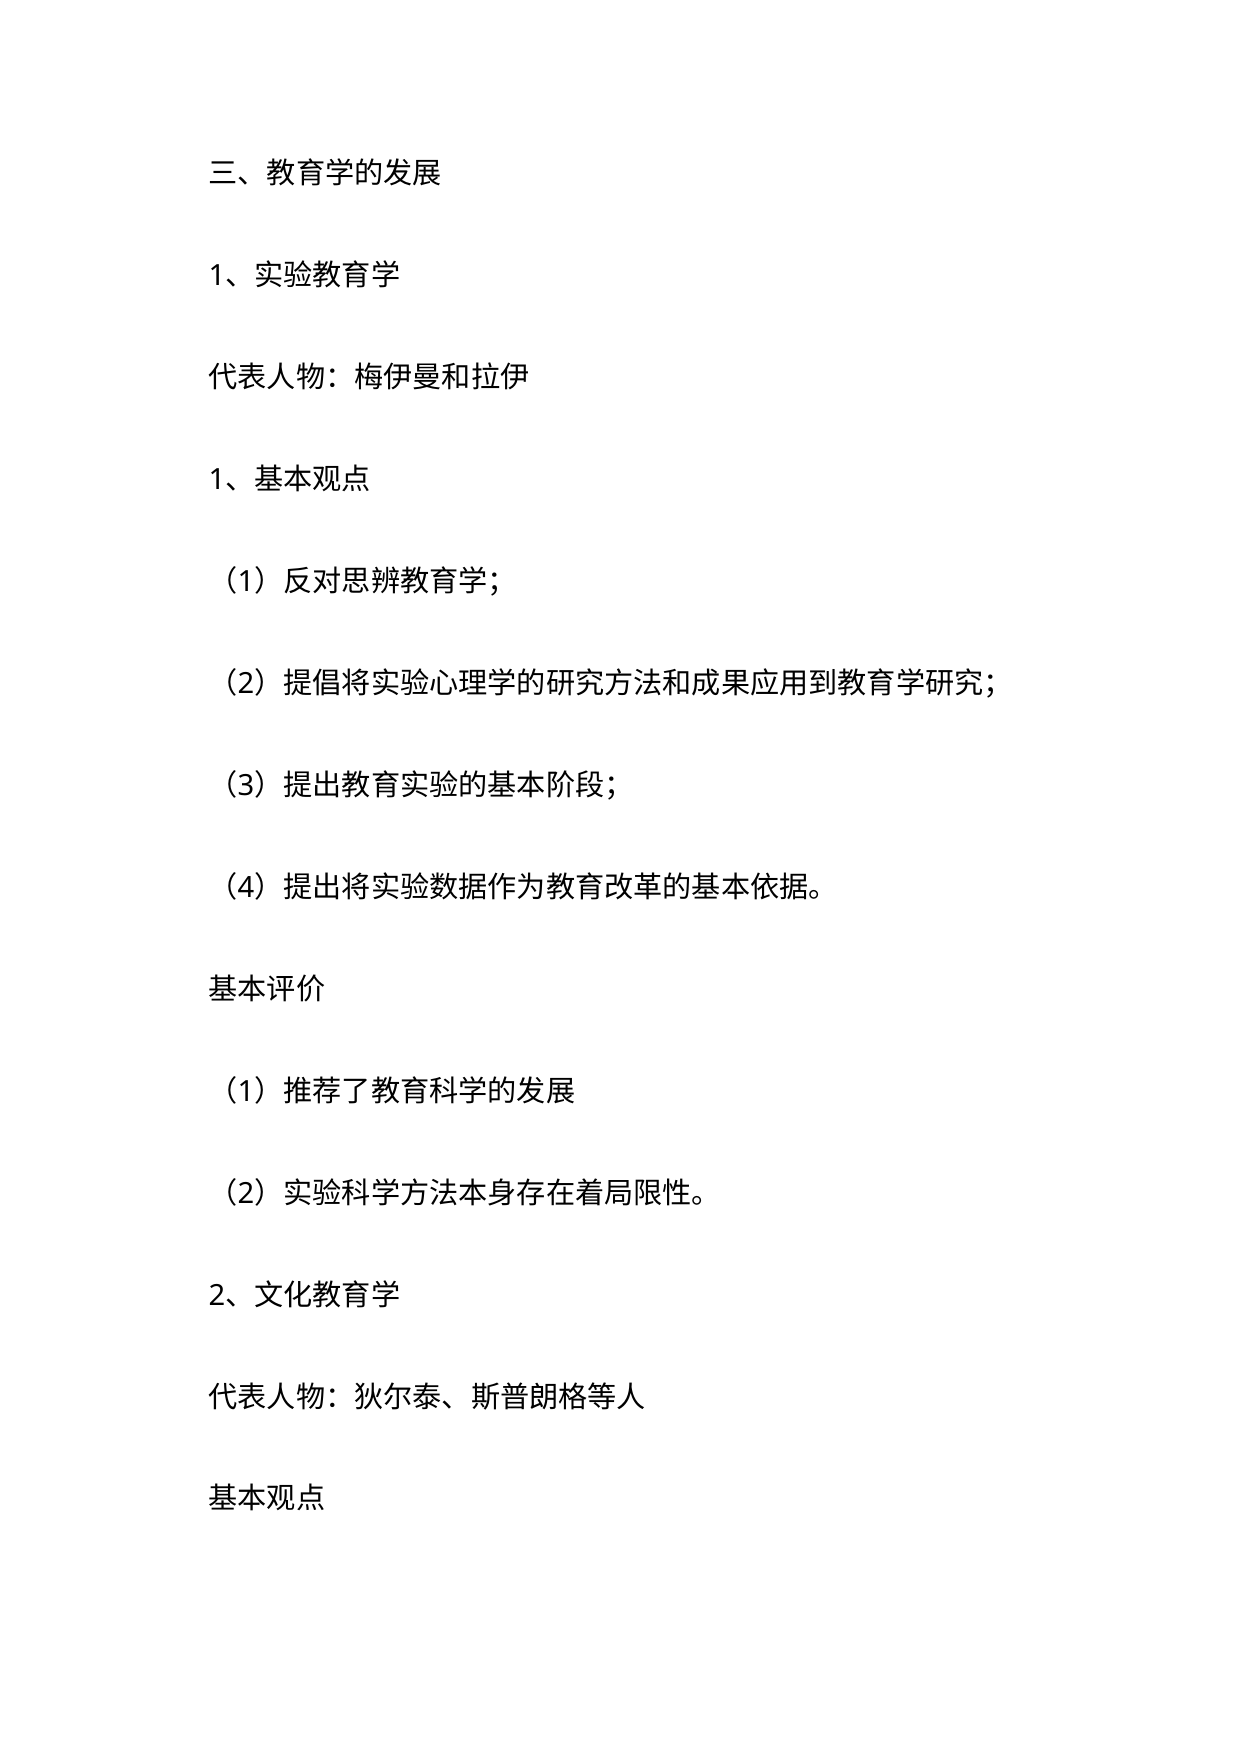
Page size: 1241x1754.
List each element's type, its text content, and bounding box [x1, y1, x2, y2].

text （1）推荐了教育科学的发展 [150, 1067, 1090, 1109]
text 基本评价 [150, 965, 1090, 1008]
text （3）提出教育实验的基本阶段； [150, 761, 1090, 804]
text （2）实验科学方法本身存在着局限性。 [150, 1169, 1090, 1212]
text （2）提倡将实验心理学的研究方法和成果应用到教育学研究； [150, 659, 1090, 702]
text 代表人物：梅伊曼和拉伊 [150, 354, 1090, 396]
text （4）提出将实验数据作为教育改革的基本依据。 [150, 863, 1090, 906]
text （1）反对思辨教育学； [150, 557, 1090, 600]
text 2、文化教育学 [150, 1271, 1090, 1313]
text 代表人物：狄尔泰、斯普朗格等人 [150, 1373, 1090, 1415]
text 基本观点 [150, 1475, 1090, 1517]
text 三、教育学的发展 [150, 150, 1090, 192]
text 1、基本观点 [150, 456, 1090, 498]
text 1、实验教育学 [150, 252, 1090, 294]
